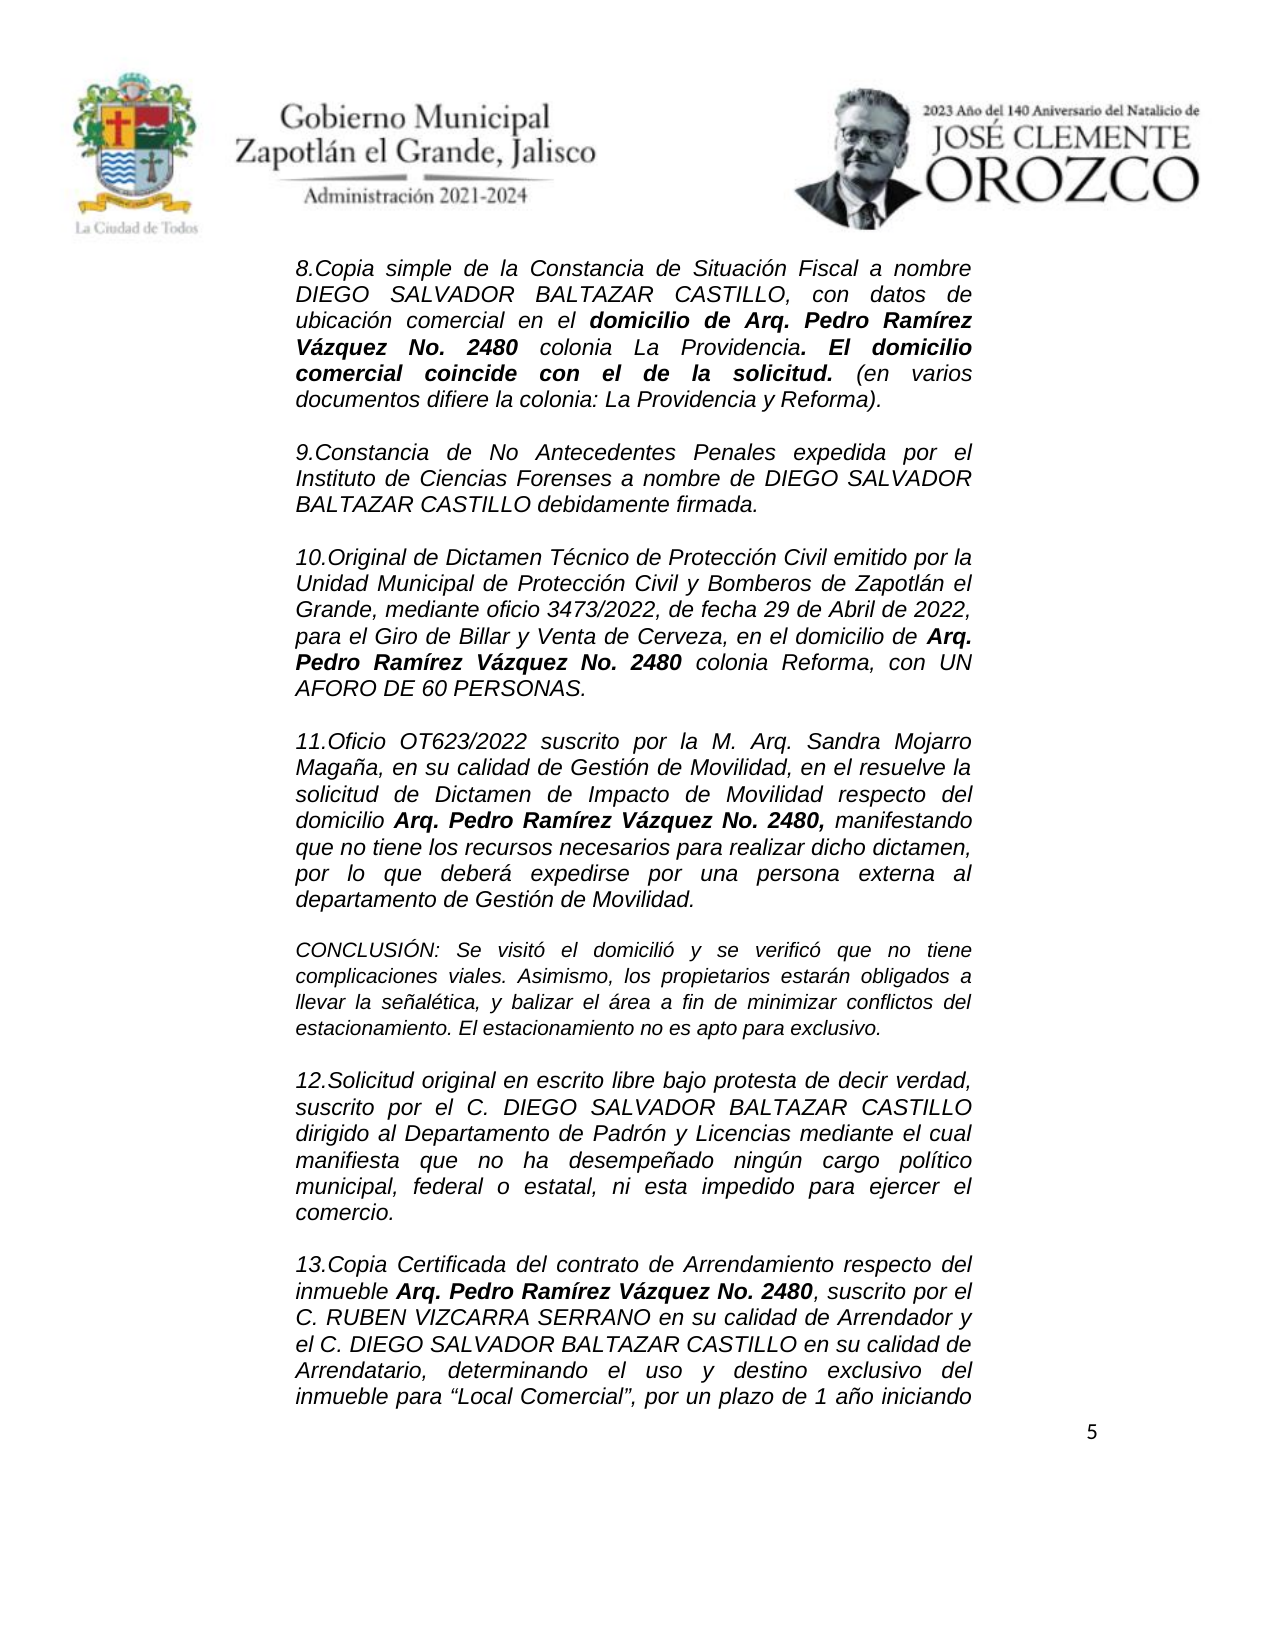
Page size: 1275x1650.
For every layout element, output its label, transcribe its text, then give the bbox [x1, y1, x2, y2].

text CONCLUSIÓN: Se visitó el domicilió y se verificó que no tiene complicaciones viales. Asimismo, los propietarios estarán obligados a llevar la señalética, y balizar el área a fin de minimizar conflictos del estacionamiento. El estacionamiento no es apto para exclusivo. [295, 938, 974, 1040]
picture [15, 46, 1254, 254]
text 12.Solicitud original en escrito libre bajo protesta de decir verdad, suscrito por el C. DIEGO SALVADOR BALTAZAR CASTILLO dirigido al Departamento de Padrón y Licencias mediante el cual manifiesta que no ha desempeñado ningún cargo político municipal, federal o estatal, ni esta impedido para ejercer el comercio. [295, 1067, 974, 1226]
text 10.Original de Dictamen Técnico de Protección Civil emitido por la Unidad Municipal de Protección Civil y Bomberos de Zapotlán el Grande, mediante oficio 3473/2022, de fecha 29 de Abril de 2022, para el Giro de Billar y Venta de Cerveza, en el domicilio de Arq. Pedro Ramírez Vázquez No. 2480 colonia Reforma, con UN AFORO DE 60 PERSONAS. [295, 543, 974, 702]
text 9.Constancia de No Antecedentes Penales expedida por el Instituto de Ciencias Forenses a nombre de DIEGO SALVADOR BALTAZAR CASTILLO debidamente firmada. [295, 439, 974, 518]
text 11.Oficio OT623/2022 suscrito por la M. Arq. Sandra Mojarro Magaña, en su calidad de Gestión de Movilidad, en el resuelve la solicitud de Dictamen de Impacto de Movilidad respecto del domicilio Arq. Pedro Ramírez Vázquez No. 2480, manifestando que no tiene los recursos necesarios para realizar dicho dictamen, por lo que deberá expedirse por una persona externa al departamento de Gestión de Movilidad. [295, 728, 974, 912]
text 8.Copia simple de la Constancia de Situación Fiscal a nombre DIEGO SALVADOR BALTAZAR CASTILLO, con datos de ubicación comercial en el domicilio de Arq. Pedro Ramírez Vázquez No. 2480 colonia La Providencia. El domicilio comercial coincide con el de la solicitud. (en varios documentos difiere la colonia: La Providencia y Reforma). [295, 254, 974, 413]
